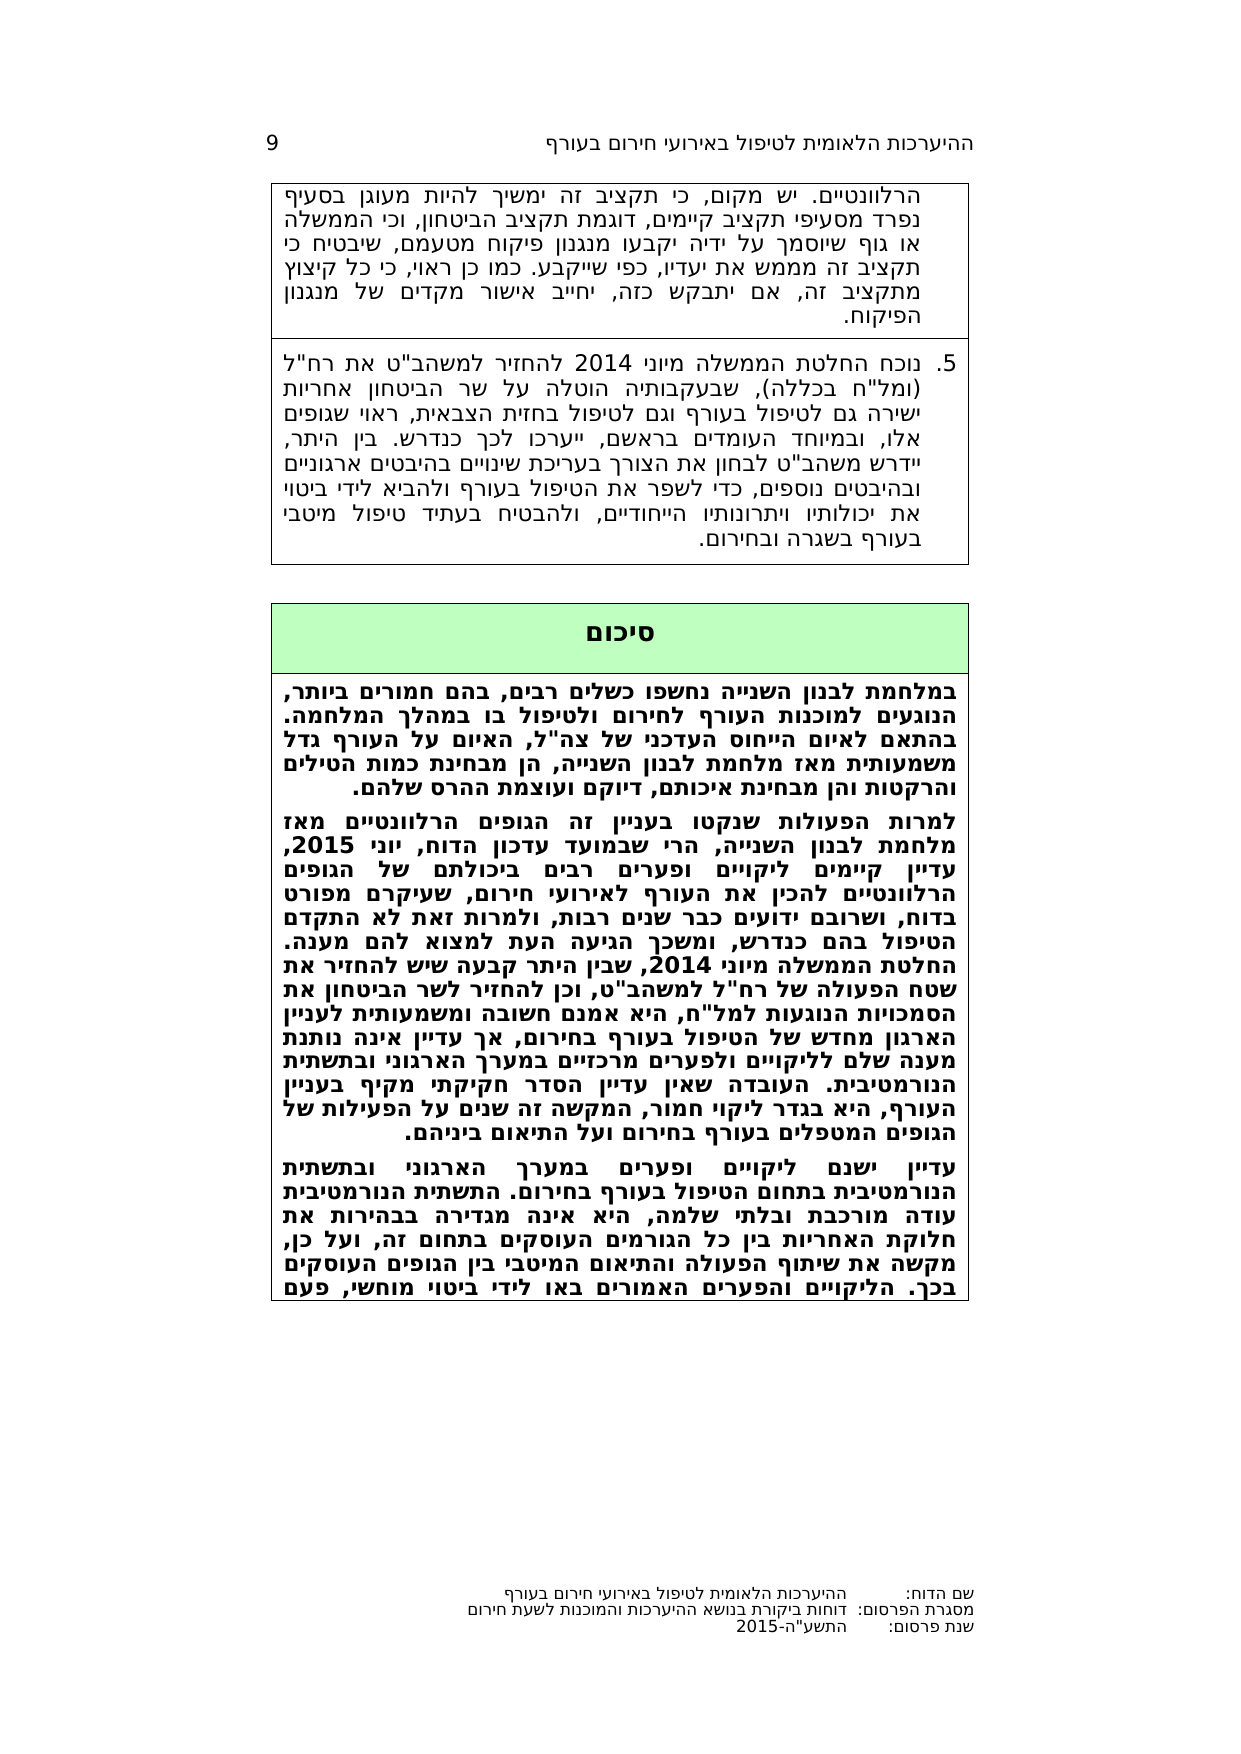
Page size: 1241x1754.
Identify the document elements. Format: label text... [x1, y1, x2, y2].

table_header סיכום [272, 604, 968, 673]
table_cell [272, 674, 968, 1300]
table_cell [272, 184, 968, 338]
table_cell 5. נוכח החלטת הממשלה מיוני 2014 להחזיר למשהב"ט את רח"ל (ומל"ח בכללה), שבעקבותיה הוטלה על שר הביטחון אחריות ישירה גם לטיפול בעורף וגם לטיפול בחזית הצבאית, ראוי שגופים אלו, ובמיוחד העומדים בראשם, ייערכו לכך כנדרש. בין היתר, יידרש משהב"ט לבחון את הצורך בעריכת שינויים בהיבטים ארגוניים ובהיבטים נוספים, כדי לשפר את הטיפול בעורף ולהביא לידי ביטוי את יכולותיו ויתרונותיו הייחודיים, ולהבטיח בעתיד טיפול מיטבי בעורף בשגרה ובחירום. [272, 339, 968, 564]
